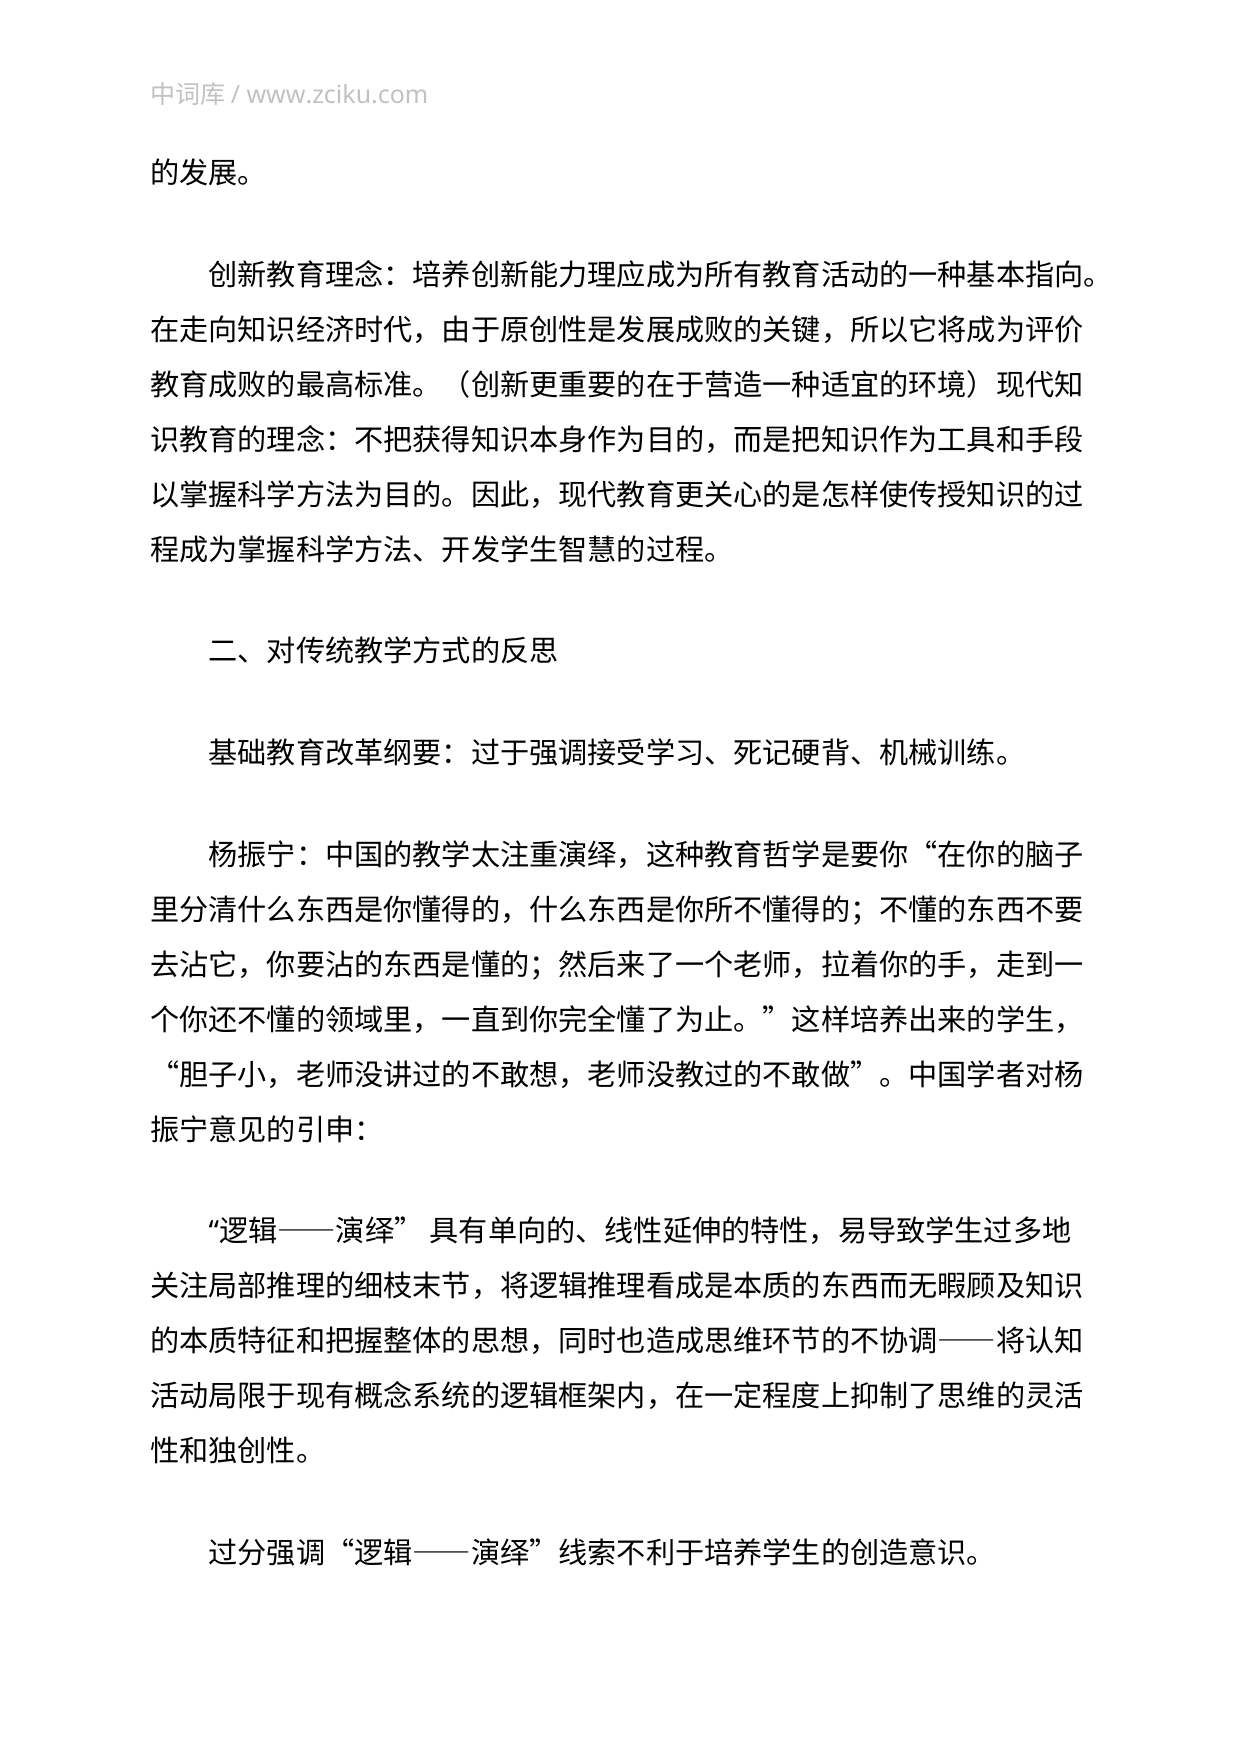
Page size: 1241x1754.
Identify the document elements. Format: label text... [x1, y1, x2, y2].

text 二、对传统教学方式的反思 [150, 628, 1090, 670]
text “逻辑——演绎” 具有单向的、线性延伸的特性，易导致学生过多地关注局部推理的细枝末节，将逻辑推理看成是本质的东西而无暇顾及知识的本质特征和把握整体的思想，同时也造成思维环节的不协调——将认知活动局限于现有概念系统的逻辑框架内，在一定程度上抑制了思维的灵活性和独创性。 [150, 1208, 1090, 1470]
text 基础教育改革纲要：过于强调接受学习、死记硬背、机械训练。 [150, 730, 1090, 772]
text 创新教育理念：培养创新能力理应成为所有教育活动的一种基本指向。在走向知识经济时代，由于原创性是发展成败的关键，所以它将成为评价教育成败的最高标准。（创新更重要的在于营造一种适宜的环境）现代知识教育的理念：不把获得知识本身作为目的，而是把知识作为工具和手段以掌握科学方法为目的。因此，现代教育更关心的是怎样使传授知识的过程成为掌握科学方法、开发学生智慧的过程。 [150, 252, 1090, 568]
text 杨振宁：中国的教学太注重演绎，这种教育哲学是要你“在你的脑子里分清什么东西是你懂得的，什么东西是你所不懂得的；不懂的东西不要去沾它，你要沾的东西是懂的；然后来了一个老师，拉着你的手，走到一个你还不懂的领域里，一直到你完全懂了为止。”这样培养出来的学生，“胆子小，老师没讲过的不敢想，老师没教过的不敢做”。中国学者对杨振宁意见的引申： [150, 832, 1090, 1148]
text 过分强调“逻辑——演绎”线索不利于培养学生的创造意识。 [150, 1529, 1090, 1572]
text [150, 150, 1090, 192]
